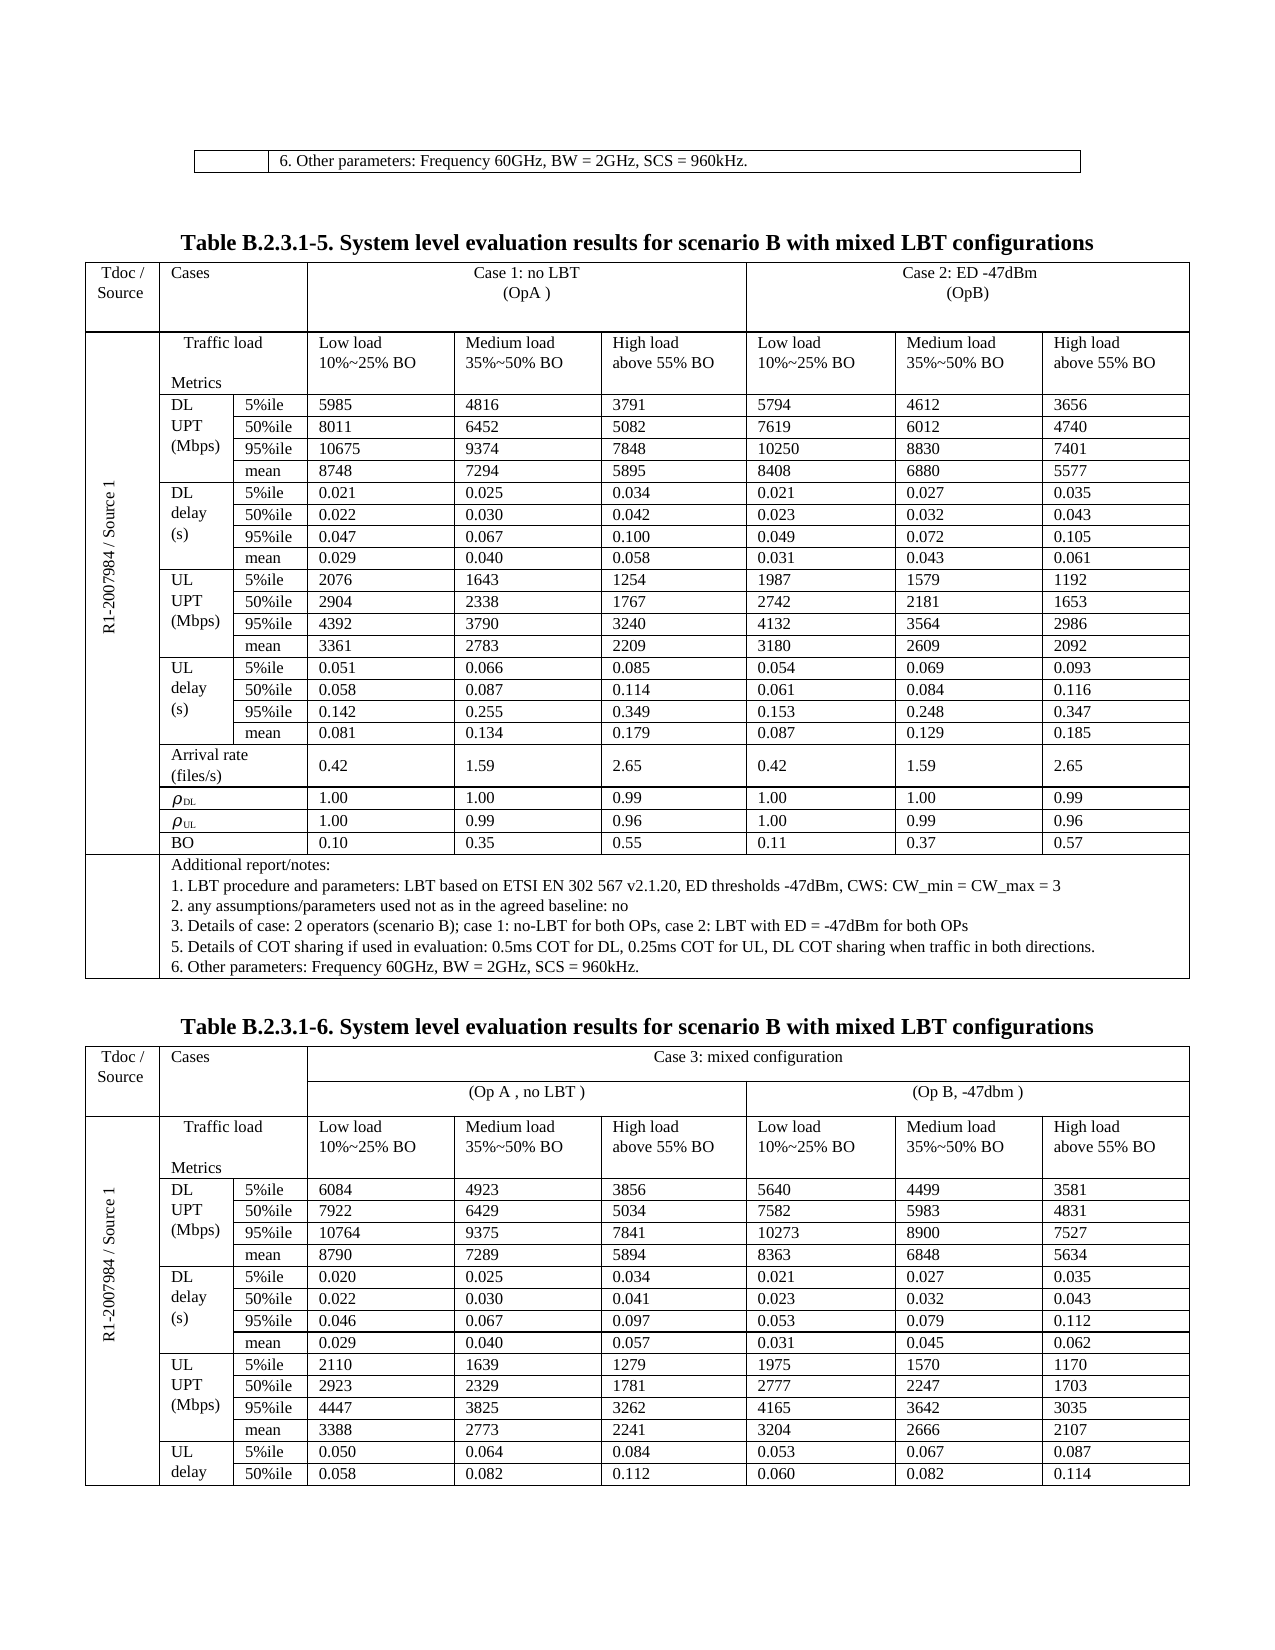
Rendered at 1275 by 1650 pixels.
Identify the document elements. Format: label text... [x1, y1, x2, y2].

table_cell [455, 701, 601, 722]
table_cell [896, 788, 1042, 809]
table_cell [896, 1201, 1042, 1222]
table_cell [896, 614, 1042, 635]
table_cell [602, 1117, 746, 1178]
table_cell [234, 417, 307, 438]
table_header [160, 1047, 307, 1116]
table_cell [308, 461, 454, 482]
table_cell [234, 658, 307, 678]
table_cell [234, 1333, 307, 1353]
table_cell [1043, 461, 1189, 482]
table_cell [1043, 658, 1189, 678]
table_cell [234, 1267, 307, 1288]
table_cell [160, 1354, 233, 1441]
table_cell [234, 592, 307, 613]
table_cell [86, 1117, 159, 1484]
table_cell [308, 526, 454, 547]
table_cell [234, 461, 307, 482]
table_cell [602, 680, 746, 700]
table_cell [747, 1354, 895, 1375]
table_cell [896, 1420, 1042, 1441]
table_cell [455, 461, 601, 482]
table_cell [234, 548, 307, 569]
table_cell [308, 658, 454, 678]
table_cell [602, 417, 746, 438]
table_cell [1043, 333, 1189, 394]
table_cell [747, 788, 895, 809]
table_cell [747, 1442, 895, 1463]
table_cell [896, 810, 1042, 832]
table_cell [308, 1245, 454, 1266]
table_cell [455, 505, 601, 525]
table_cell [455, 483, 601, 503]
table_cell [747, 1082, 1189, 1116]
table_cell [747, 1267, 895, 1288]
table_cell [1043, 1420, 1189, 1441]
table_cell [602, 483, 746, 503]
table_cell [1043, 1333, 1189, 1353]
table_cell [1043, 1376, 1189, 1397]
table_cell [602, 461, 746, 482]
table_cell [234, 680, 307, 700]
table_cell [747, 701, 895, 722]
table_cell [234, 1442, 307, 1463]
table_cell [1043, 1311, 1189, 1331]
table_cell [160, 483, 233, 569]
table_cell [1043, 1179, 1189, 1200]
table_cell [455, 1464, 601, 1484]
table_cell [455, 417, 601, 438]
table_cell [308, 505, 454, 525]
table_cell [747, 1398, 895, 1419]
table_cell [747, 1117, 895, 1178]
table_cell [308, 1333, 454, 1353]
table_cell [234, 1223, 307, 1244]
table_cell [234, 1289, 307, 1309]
text Table B.2.3.1-6. System level evaluation results for scenario B with mixed LBT configurations [150, 1013, 1125, 1040]
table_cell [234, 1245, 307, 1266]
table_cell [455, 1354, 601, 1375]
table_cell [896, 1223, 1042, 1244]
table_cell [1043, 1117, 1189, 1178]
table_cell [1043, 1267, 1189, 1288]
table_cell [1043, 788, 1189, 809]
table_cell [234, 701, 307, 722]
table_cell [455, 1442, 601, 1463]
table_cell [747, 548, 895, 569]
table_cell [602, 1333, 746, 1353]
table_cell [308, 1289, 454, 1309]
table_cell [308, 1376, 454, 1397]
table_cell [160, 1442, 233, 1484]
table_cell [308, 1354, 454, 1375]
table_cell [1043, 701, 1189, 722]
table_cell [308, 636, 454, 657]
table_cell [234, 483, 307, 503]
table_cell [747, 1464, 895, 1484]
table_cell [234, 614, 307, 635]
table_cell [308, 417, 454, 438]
text Table B.2.3.1-5. System level evaluation results for scenario B with mixed LBT configurations [150, 229, 1125, 256]
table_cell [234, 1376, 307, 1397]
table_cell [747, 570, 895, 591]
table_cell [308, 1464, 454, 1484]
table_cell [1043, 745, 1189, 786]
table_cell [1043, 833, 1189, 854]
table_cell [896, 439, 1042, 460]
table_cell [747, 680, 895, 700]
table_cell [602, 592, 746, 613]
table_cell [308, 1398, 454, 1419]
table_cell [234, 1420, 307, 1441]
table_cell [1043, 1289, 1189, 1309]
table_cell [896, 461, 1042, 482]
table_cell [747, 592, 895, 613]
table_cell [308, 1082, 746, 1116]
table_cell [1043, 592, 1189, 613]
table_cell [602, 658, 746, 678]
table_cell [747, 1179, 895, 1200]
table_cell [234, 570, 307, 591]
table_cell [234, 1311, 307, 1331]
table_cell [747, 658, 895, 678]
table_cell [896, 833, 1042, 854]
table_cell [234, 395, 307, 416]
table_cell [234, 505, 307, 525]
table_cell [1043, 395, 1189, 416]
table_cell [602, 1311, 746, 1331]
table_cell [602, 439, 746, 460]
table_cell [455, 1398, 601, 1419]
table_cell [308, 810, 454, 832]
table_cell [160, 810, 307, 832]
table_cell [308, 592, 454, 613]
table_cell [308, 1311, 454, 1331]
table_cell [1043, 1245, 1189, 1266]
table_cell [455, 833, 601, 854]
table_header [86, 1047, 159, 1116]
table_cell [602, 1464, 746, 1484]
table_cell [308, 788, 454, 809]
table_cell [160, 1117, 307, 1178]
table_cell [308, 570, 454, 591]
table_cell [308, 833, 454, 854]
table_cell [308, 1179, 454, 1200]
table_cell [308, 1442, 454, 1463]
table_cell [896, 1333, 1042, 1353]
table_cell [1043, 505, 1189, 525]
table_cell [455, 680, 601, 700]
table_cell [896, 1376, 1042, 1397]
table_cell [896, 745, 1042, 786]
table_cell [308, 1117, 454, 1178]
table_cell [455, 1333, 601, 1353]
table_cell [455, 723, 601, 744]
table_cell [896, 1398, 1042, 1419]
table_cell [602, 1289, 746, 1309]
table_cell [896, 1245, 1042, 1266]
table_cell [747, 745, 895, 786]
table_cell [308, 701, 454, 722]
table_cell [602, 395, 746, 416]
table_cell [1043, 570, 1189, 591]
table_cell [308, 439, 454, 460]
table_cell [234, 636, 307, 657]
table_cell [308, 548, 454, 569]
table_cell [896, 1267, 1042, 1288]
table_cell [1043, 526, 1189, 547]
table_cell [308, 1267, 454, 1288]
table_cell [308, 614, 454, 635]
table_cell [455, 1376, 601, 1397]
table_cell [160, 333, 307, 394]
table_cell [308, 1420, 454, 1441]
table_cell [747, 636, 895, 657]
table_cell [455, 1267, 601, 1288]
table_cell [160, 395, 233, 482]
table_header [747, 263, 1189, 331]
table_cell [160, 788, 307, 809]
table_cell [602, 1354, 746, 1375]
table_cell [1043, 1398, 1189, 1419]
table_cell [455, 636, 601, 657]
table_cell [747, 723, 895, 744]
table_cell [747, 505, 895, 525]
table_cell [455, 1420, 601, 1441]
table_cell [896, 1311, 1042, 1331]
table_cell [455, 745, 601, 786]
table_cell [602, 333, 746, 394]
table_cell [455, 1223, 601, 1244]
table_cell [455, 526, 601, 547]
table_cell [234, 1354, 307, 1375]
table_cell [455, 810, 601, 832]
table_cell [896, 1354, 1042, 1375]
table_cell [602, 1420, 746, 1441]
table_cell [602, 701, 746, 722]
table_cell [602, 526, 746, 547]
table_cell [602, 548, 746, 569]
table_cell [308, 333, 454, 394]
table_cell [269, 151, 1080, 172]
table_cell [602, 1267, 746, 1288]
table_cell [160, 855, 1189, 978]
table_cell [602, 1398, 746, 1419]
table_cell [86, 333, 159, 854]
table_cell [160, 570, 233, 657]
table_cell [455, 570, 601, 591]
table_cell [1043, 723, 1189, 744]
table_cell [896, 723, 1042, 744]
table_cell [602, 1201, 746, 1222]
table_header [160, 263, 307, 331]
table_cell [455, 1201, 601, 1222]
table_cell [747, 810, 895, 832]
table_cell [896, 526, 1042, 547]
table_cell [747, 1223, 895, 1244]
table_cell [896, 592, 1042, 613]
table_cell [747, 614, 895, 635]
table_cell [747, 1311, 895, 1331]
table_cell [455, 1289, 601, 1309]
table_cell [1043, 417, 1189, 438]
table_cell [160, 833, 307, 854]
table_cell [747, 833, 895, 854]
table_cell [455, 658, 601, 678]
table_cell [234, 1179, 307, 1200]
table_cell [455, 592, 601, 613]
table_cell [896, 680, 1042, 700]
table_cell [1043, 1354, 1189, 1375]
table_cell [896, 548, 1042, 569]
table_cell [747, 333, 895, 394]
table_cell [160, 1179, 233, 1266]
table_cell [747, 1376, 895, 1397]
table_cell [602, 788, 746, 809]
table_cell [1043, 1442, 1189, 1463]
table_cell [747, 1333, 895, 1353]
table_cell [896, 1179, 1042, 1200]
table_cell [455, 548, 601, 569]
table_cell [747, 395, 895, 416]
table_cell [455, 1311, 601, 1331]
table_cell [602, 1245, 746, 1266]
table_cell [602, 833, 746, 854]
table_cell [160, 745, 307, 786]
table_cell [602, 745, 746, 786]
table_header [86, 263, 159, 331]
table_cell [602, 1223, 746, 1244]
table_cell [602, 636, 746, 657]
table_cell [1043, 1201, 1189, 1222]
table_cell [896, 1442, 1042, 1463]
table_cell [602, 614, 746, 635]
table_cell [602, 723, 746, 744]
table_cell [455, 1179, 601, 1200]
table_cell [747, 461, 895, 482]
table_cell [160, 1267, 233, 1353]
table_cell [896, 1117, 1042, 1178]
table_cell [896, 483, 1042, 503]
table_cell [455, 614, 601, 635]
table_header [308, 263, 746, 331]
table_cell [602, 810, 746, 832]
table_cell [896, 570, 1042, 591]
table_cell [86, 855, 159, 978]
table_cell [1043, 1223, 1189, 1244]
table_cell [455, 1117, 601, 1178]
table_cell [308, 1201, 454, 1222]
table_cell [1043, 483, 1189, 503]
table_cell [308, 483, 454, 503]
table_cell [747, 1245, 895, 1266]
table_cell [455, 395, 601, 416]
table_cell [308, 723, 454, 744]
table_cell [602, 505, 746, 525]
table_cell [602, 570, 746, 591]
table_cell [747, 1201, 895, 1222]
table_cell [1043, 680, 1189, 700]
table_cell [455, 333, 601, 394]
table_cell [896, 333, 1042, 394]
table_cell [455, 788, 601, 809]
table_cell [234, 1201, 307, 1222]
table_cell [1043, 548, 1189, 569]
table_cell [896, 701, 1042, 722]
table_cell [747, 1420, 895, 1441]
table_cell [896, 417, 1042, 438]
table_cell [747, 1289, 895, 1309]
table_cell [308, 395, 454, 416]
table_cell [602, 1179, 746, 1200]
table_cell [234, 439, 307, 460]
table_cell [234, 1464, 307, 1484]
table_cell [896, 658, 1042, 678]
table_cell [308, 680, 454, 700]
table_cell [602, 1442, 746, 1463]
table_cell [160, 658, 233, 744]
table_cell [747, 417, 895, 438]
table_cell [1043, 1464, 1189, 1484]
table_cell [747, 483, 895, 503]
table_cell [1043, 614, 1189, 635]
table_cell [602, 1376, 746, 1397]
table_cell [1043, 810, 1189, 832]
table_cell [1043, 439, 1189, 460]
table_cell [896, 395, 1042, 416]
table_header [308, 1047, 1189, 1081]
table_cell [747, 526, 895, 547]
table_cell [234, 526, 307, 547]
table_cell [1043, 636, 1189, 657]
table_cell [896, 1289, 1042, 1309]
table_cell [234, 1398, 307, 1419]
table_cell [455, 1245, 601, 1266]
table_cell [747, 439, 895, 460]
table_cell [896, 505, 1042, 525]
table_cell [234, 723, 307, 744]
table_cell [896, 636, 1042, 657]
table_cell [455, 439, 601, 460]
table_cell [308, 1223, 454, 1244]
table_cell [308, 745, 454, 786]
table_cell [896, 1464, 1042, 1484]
